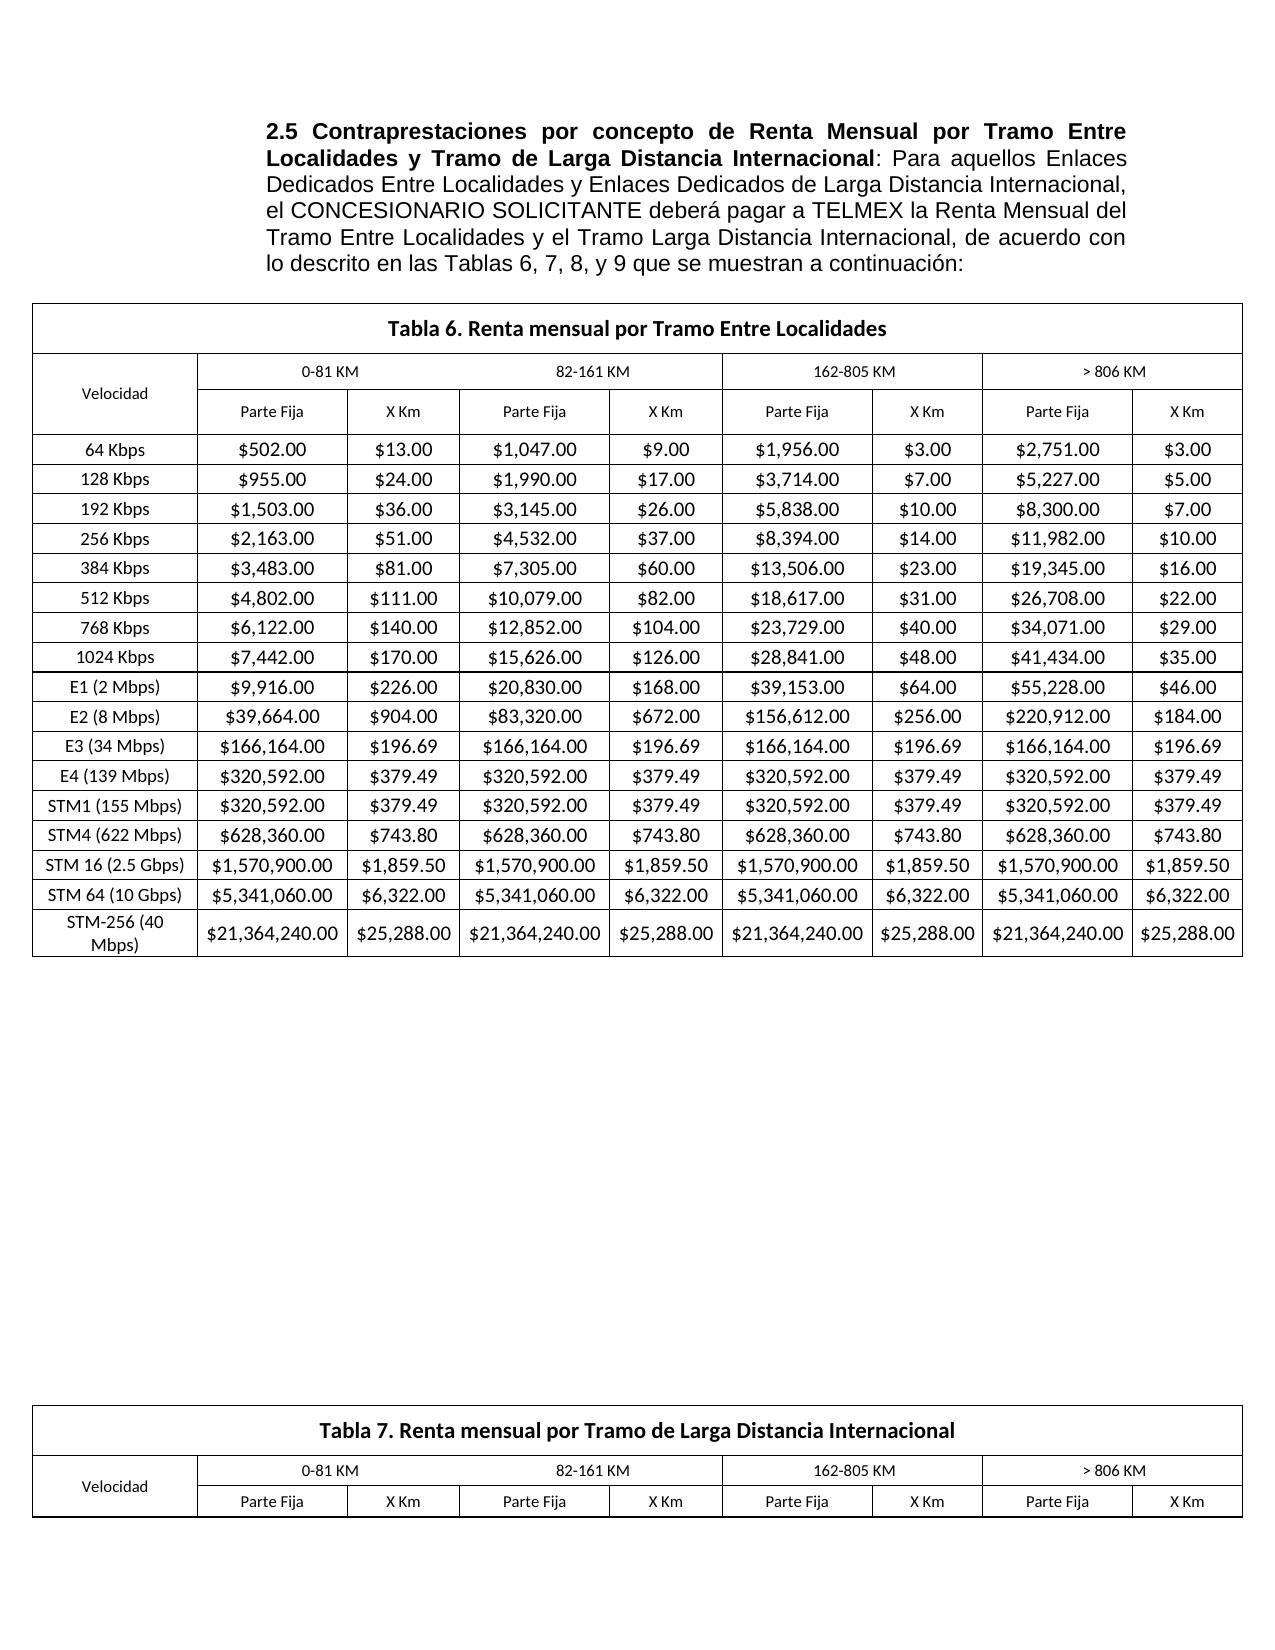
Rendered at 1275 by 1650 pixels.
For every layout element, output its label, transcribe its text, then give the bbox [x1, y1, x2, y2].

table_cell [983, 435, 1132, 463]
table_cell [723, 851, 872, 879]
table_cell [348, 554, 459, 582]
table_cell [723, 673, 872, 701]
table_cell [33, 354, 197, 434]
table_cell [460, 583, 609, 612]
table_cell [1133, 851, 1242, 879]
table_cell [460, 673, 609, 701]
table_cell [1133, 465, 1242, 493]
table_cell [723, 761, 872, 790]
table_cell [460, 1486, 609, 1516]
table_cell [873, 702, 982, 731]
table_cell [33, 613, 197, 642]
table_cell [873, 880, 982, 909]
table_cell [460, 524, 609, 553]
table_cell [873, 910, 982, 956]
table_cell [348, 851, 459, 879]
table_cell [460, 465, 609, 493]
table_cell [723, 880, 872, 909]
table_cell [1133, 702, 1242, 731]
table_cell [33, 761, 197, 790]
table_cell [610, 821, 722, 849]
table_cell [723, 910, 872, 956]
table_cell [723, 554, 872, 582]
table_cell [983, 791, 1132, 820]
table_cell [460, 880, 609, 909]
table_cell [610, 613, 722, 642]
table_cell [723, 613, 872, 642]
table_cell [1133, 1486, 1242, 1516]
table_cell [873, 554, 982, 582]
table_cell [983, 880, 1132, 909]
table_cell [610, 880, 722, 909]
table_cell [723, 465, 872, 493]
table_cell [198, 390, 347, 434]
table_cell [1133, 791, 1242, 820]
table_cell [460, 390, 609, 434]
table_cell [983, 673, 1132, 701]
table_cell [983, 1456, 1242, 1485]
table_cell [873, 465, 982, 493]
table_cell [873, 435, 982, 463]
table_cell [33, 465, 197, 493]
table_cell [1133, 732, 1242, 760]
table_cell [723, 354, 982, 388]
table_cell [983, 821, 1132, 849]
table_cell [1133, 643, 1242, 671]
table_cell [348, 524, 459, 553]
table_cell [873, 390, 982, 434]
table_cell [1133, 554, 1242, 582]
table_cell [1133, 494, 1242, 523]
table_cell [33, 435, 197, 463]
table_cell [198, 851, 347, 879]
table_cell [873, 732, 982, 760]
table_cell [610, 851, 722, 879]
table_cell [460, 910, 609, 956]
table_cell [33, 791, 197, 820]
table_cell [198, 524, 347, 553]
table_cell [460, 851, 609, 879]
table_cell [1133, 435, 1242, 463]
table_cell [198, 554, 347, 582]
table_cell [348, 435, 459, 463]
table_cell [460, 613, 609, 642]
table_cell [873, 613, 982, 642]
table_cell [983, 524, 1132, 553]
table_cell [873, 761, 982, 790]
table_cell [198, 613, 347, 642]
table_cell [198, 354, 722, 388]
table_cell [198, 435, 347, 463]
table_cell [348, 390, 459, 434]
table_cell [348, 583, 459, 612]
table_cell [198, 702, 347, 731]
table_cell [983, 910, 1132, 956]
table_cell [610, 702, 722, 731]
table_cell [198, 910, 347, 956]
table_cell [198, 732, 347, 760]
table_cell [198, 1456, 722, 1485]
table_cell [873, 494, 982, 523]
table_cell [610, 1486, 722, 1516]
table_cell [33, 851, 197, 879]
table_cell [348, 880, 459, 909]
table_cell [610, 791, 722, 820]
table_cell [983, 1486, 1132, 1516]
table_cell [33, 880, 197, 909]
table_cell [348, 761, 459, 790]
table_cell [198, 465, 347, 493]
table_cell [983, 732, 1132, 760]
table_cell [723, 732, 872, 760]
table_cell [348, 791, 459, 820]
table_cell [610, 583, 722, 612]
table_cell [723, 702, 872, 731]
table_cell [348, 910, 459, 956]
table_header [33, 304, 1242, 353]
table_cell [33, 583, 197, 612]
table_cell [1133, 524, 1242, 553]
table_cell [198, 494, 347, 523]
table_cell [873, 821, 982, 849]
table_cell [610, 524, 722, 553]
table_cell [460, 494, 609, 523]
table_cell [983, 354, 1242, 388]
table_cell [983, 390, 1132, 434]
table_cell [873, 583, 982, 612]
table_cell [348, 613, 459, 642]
text 2.5 Contraprestaciones por concepto de Renta Mensual por Tramo Entre Localidades y Tramo de Larga Distancia Internacional: Para aquellos Enlaces Dedicados Entre Localidades y Enlaces Dedicados de Larga Distancia Internacional, el CONCESIONARIO SOLICITANTE deberá pagar a TELMEX la Renta Mensual del Tramo Entre Localidades y el Tramo Larga Distancia Internacional, de acuerdo con lo descrito en las Tablas 6, 7, 8, y 9 que se muestran a continuación: [266, 118, 1127, 276]
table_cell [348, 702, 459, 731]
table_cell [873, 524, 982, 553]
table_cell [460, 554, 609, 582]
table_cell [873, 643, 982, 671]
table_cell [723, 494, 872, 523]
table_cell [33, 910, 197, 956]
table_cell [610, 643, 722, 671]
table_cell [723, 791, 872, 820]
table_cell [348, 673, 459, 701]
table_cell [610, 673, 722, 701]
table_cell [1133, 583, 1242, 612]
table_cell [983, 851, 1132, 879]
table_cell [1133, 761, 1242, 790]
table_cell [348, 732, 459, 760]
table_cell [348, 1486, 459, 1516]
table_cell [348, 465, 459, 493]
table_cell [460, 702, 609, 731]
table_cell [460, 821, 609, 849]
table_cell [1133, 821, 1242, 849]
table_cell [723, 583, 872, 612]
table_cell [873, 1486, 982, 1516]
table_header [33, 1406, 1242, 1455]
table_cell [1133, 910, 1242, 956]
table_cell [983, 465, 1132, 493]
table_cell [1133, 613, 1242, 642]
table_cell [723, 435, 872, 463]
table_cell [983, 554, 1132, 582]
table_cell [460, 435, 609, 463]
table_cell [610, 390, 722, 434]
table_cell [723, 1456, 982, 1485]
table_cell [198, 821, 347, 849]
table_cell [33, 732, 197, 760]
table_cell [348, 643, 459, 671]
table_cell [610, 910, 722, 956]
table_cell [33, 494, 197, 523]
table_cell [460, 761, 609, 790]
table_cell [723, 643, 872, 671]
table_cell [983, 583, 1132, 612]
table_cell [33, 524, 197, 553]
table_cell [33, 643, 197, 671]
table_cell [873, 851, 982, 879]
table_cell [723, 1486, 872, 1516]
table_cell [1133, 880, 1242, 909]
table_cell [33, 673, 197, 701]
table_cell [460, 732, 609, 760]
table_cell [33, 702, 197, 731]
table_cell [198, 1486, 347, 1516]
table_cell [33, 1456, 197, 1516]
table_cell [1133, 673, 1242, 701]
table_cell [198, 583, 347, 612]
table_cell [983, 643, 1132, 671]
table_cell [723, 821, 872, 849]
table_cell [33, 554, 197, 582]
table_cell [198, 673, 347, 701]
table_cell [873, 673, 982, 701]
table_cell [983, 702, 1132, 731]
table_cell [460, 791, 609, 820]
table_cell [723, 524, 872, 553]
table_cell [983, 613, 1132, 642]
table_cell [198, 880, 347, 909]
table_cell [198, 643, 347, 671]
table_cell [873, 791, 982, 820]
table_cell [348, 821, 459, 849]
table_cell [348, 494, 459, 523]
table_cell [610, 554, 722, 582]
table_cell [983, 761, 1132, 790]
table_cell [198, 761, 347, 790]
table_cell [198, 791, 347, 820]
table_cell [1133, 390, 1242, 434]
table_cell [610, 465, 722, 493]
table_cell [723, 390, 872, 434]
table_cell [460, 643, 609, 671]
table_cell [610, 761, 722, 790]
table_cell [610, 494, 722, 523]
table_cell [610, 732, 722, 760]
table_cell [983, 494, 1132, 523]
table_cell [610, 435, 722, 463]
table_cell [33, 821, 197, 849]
